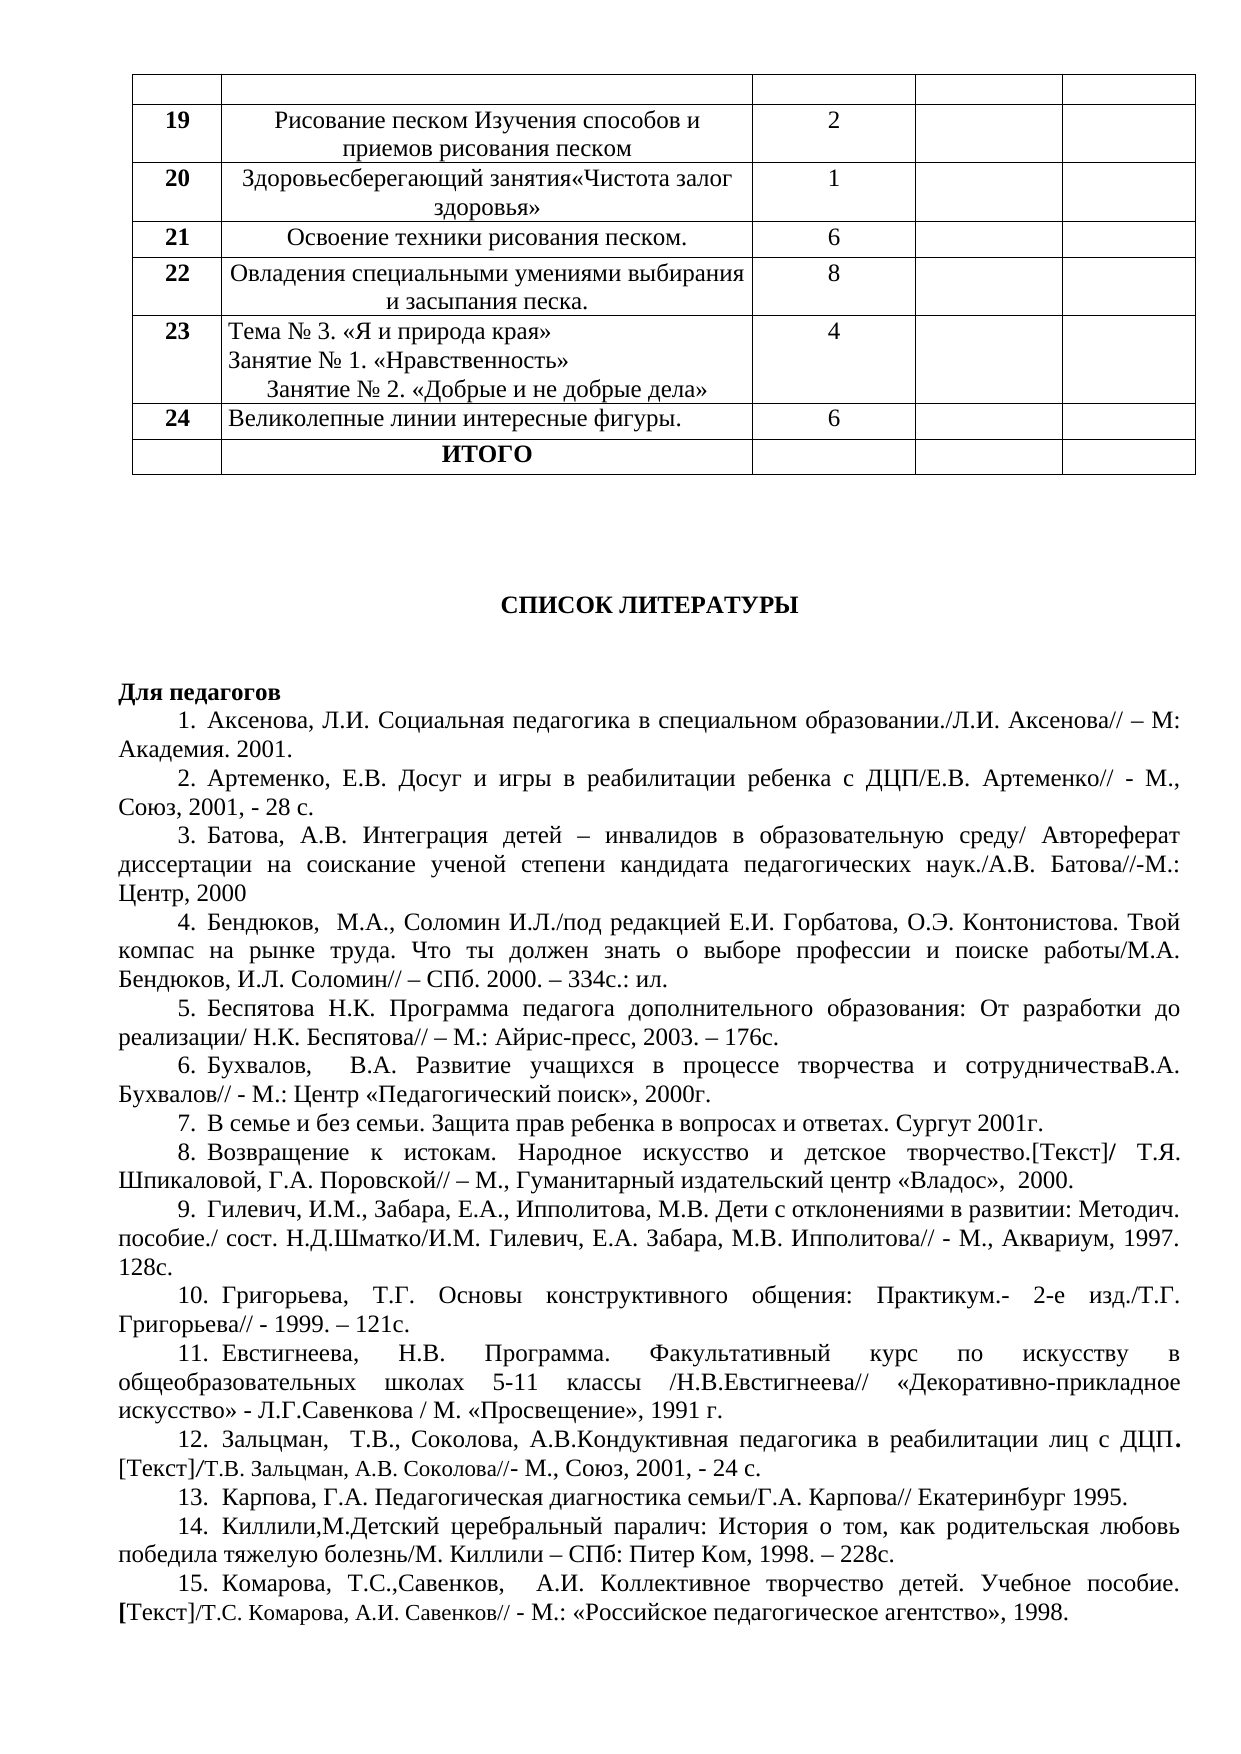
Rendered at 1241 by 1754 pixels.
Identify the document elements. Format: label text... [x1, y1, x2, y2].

table_cell 4 [753, 316, 915, 402]
list Бухвалов, В.А. Развитие учащихся в процессе творчества и сотрудничестваВ.А. Бухвалов// - М.: Центр «Педагогический поиск», 2000г. [118, 1050, 1181, 1108]
table_cell 21 [133, 222, 221, 257]
table_cell 20 [133, 163, 221, 221]
list Бендюков, М.А., Соломин И.Л./под редакцией Е.И. Горбатова, О.Э. Контонистова. Твой компас на рынке труда. Что ты должен знать о выборе профессии и поиске работы/М.А. Бендюков, И.Л. Соломин// – СПб. 2000. – 334с.: ил. [118, 907, 1181, 993]
table_cell Великолепные линии интересные фигуры. [222, 404, 752, 438]
table_cell Рисование песком Изучения способов и приемов рисования песком [222, 105, 752, 162]
table_cell [1063, 440, 1195, 474]
table_cell 19 [133, 105, 221, 162]
list Комарова, Т.С.,Савенков, А.И. Коллективное творчество детей. Учебное пособие.[Текст]/Т.С. Комарова, А.И. Савенков// - М.: «Российское педагогическое агентство», 1998. [118, 1568, 1181, 1626]
list Зальцман, Т.В., Соколова, А.В.Кондуктивная педагогика в реабилитации лиц с ДЦП.[Текст]/Т.В. Зальцман, А.В. Соколова//- М., Союз, 2001, - 24 с. [118, 1424, 1181, 1482]
table_cell [133, 440, 221, 474]
table_cell 1 [753, 163, 915, 221]
table_cell Здоровьесберегающий занятия«Чистота залог здоровья» [222, 163, 752, 221]
table_cell Тема № 3. «Я и природа края» Занятие № 1. «Нравственность» Занятие № 2. «Добрые и не добрые дела» [222, 316, 752, 402]
table_cell [916, 163, 1062, 221]
table_cell 22 [133, 258, 221, 315]
table_cell ИТОГО [222, 440, 752, 474]
table_cell 24 [133, 404, 221, 438]
list Возвращение к истокам. Народное искусство и детское творчество.[Текст]/ Т.Я. Шпикаловой, Г.А. Поровской// – М., Гуманитарный издательский центр «Владос», 2000. [118, 1137, 1181, 1194]
table_cell 8 [753, 258, 915, 315]
list Батова, А.В. Интеграция детей – инвалидов в образовательную среду/ Автореферат диссертации на соискание ученой степени кандидата педагогических наук./А.В. Батова//-М.: Центр, 2000 [118, 820, 1181, 907]
table_cell [1063, 258, 1195, 315]
table_cell [1063, 75, 1195, 104]
table_cell [916, 222, 1062, 257]
table_cell [1063, 316, 1195, 402]
table_cell 2 [753, 105, 915, 162]
text Для педагогов [118, 677, 1181, 705]
table_cell [1063, 105, 1195, 162]
table_cell 18 [133, 75, 221, 104]
table_cell [916, 440, 1062, 474]
table_cell [916, 105, 1062, 162]
list Карпова, Г.А. Педагогическая диагностика семьи/Г.А. Карпова// Екатеринбург 1995. [118, 1482, 1181, 1511]
list Беспятова Н.К. Программа педагога дополнительного образования: От разработки до реализации/ Н.К. Беспятова// – М.: Айрис-пресс, 2003. – 176с. [118, 993, 1181, 1050]
table_cell [916, 75, 1062, 104]
table_cell 6 [753, 404, 915, 438]
table_cell [1063, 222, 1195, 257]
text СПИСОК ЛИТЕРАТУРЫ [118, 590, 1181, 619]
table_cell Овладения специальными умениями выбирания и засыпания песка. [222, 258, 752, 315]
table_cell [1063, 404, 1195, 438]
list Гилевич, И.М., Забара, Е.А., Ипполитова, М.В. Дети с отклонениями в развитии: Методич. пособие./ сост. Н.Д.Шматко/И.М. Гилевич, Е.А. Забара, М.В. Ипполитова// - М., Аквариум, 1997. 128с. [118, 1194, 1181, 1280]
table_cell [222, 75, 752, 104]
table_cell [916, 258, 1062, 315]
table_cell 10 [753, 75, 915, 104]
table_cell Освоение техники рисования песком. [222, 222, 752, 257]
list Евстигнеева, Н.В. Программа. Факультативный курс по искусству в общеобразовательных школах 5-11 классы /Н.В.Евстигнеева// «Декоративно-прикладное искусство» - Л.Г.Савенкова / М. «Просвещение», . [118, 1338, 1181, 1424]
table_cell [916, 316, 1062, 402]
table_cell [753, 440, 915, 474]
list Артеменко, Е.В. Досуг и игры в реабилитации ребенка с ДЦП/Е.В. Артеменко// - М., Союз, 2001, - 28 с. [118, 763, 1181, 820]
list Киллили,М.Детский церебральный паралич: История о том, как родительская любовь победила тяжелую болезнь/М. Киллили – СПб: Питер Ком, 1998. – 228с. [118, 1511, 1181, 1568]
table_cell 23 [133, 316, 221, 402]
table_cell [916, 404, 1062, 438]
list В семье и без семьи. Защита прав ребенка в вопросах и ответах. Сургут 2001г. [118, 1108, 1181, 1137]
list Григорьева, Т.Г. Основы конструктивного общения: Практикум.- 2-е изд./Т.Г. Григорьева// - 1999. – 121с. [118, 1280, 1181, 1338]
table_cell [1063, 163, 1195, 221]
list Аксенова, Л.И. Социальная педагогика в специальном образовании./Л.И. Аксенова// – М: Академия. 2001. [118, 705, 1181, 763]
table_cell 6 [753, 222, 915, 257]
